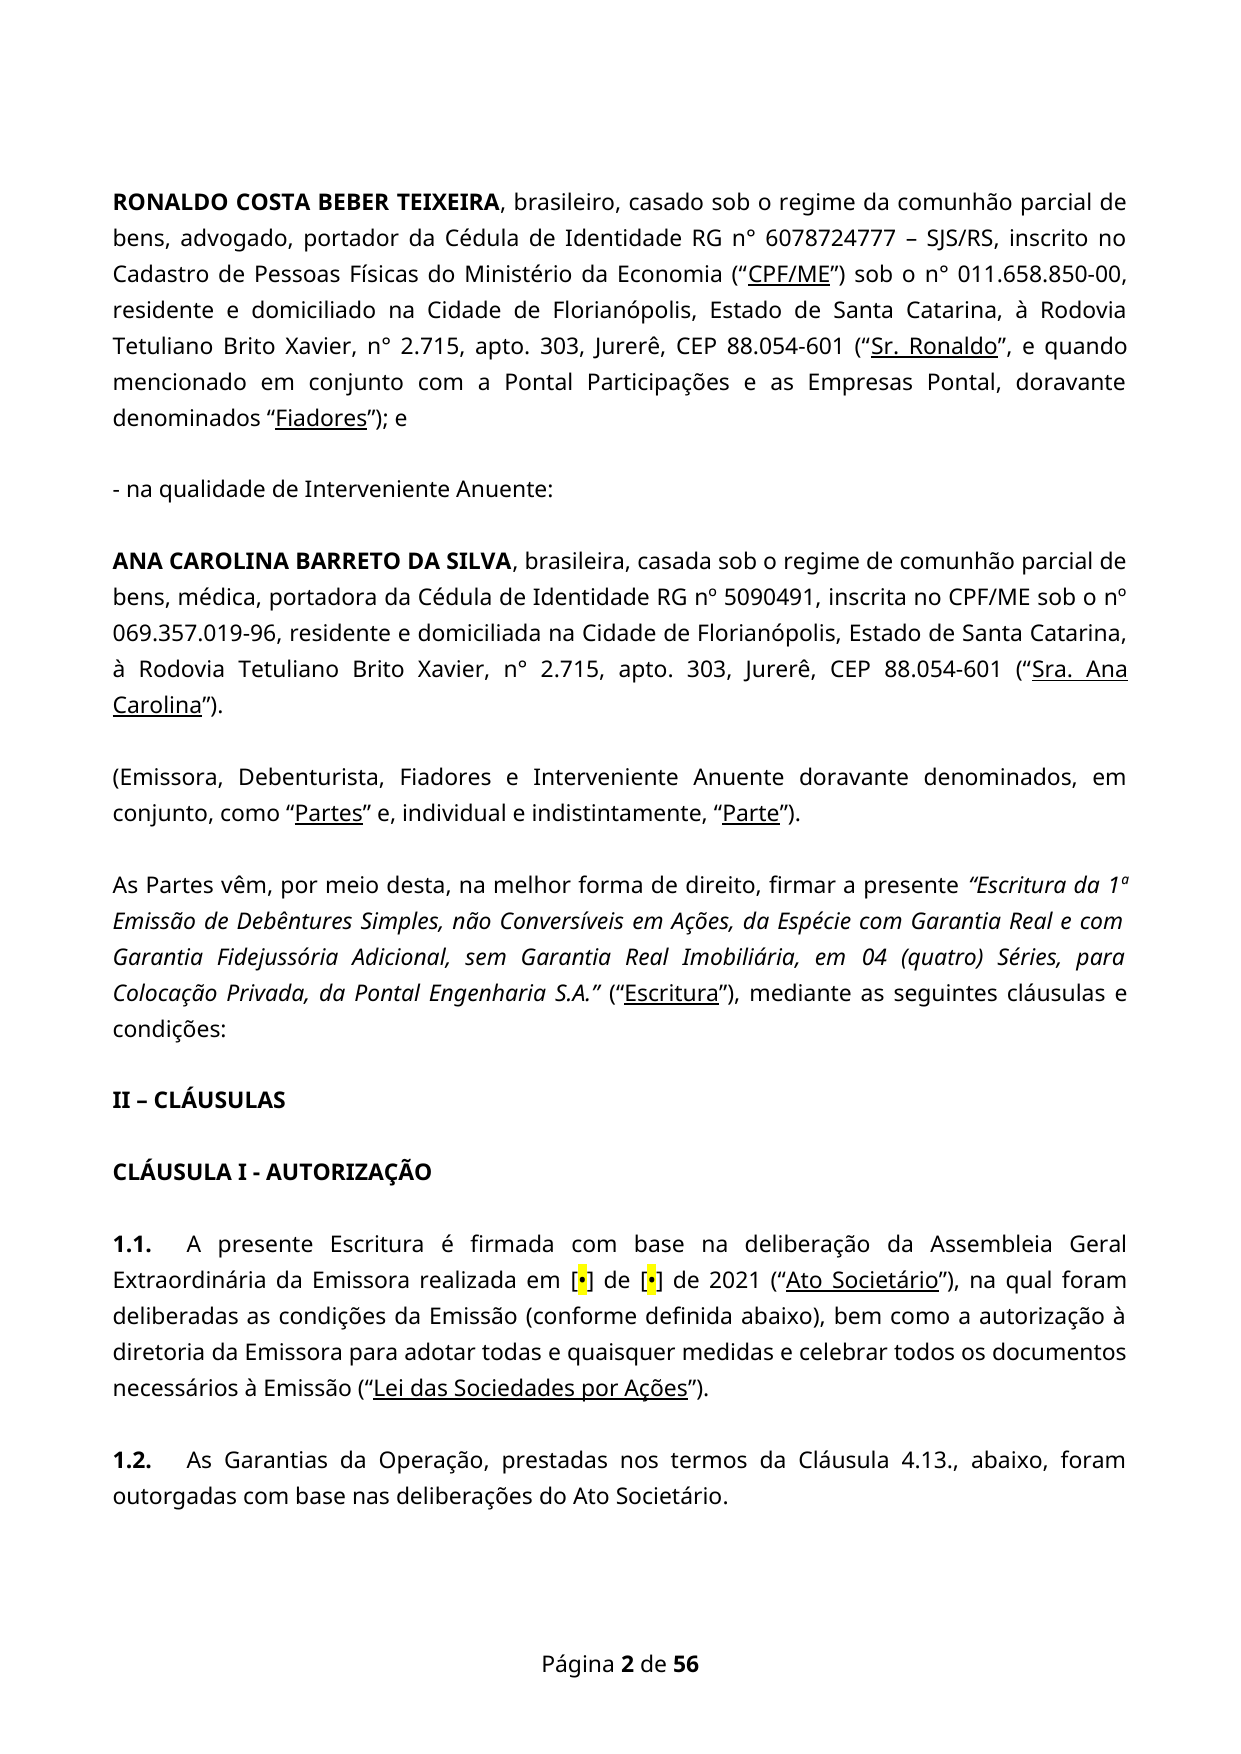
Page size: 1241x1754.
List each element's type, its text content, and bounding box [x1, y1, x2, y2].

text 1.1. A presente Escritura é firmada com base na deliberação da Assembleia Geral Extraordinária da Emissora realizada em [•] de [•] de 2021 (“Ato Societário”), na qual foram deliberadas as condições da Emissão (conforme definida abaixo), bem como a autorização à diretoria da Emissora para adotar todas e quaisquer medidas e celebrar todos os documentos necessários à Emissão (“Lei das Sociedades por Ações”). [112, 1228, 1128, 1403]
text ANA CAROLINA BARRETO DA SILVA, brasileira, casada sob o regime de comunhão parcial de bens, médica, portadora da Cédula de Identidade RG nº 5090491, inscrita no CPF/ME sob o nº 069.357.019-96, residente e domiciliada na Cidade de Florianópolis, Estado de Santa Catarina, à Rodovia Tetuliano Brito Xavier, n° 2.715, apto. 303, Jurerê, CEP 88.054-601 (“Sra. Ana Carolina”). [112, 545, 1128, 720]
subtitle CLÁUSULA I - AUTORIZAÇÃO [112, 1156, 1128, 1187]
text (Emissora, Debenturista, Fiadores e Interveniente Anuente doravante denominados, em conjunto, como “Partes” e, individual e indistintamente, “Parte”). [112, 761, 1128, 828]
text - na qualidade de Interveniente Anuente: [112, 473, 1128, 505]
text 1.2. As Garantias da Operação, prestadas nos termos da Cláusula 4.13., abaixo, foram outorgadas com base nas deliberações do Ato Societário. [112, 1444, 1128, 1511]
text RONALDO COSTA BEBER TEIXEIRA, brasileiro, casado sob o regime da comunhão parcial de bens, advogado, portador da Cédula de Identidade RG n° 6078724777 – SJS/RS, inscrito no Cadastro de Pessoas Físicas do Ministério da Economia (“CPF/ME”) sob o n° 011.658.850-00, residente e domiciliado na Cidade de Florianópolis, Estado de Santa Catarina, à Rodovia Tetuliano Brito Xavier, n° 2.715, apto. 303, Jurerê, CEP 88.054-601 (“Sr. Ronaldo”, e quando mencionado em conjunto com a Pontal Participações e as Empresas Pontal, doravante denominados “Fiadores”); e [112, 186, 1128, 433]
text As Partes vêm, por meio desta, na melhor forma de direito, firmar a presente “Escritura da 1ª Emissão de Debêntures Simples, não Conversíveis em Ações, da Espécie com Garantia Real e com Garantia Fidejussória Adicional, sem Garantia Real Imobiliária, em 04 (quatro) Séries, para Colocação Privada, da Pontal Engenharia S.A.” (“Escritura”), mediante as seguintes cláusulas e condições: [112, 869, 1128, 1044]
text II – CLÁUSULAS [112, 1084, 1128, 1116]
